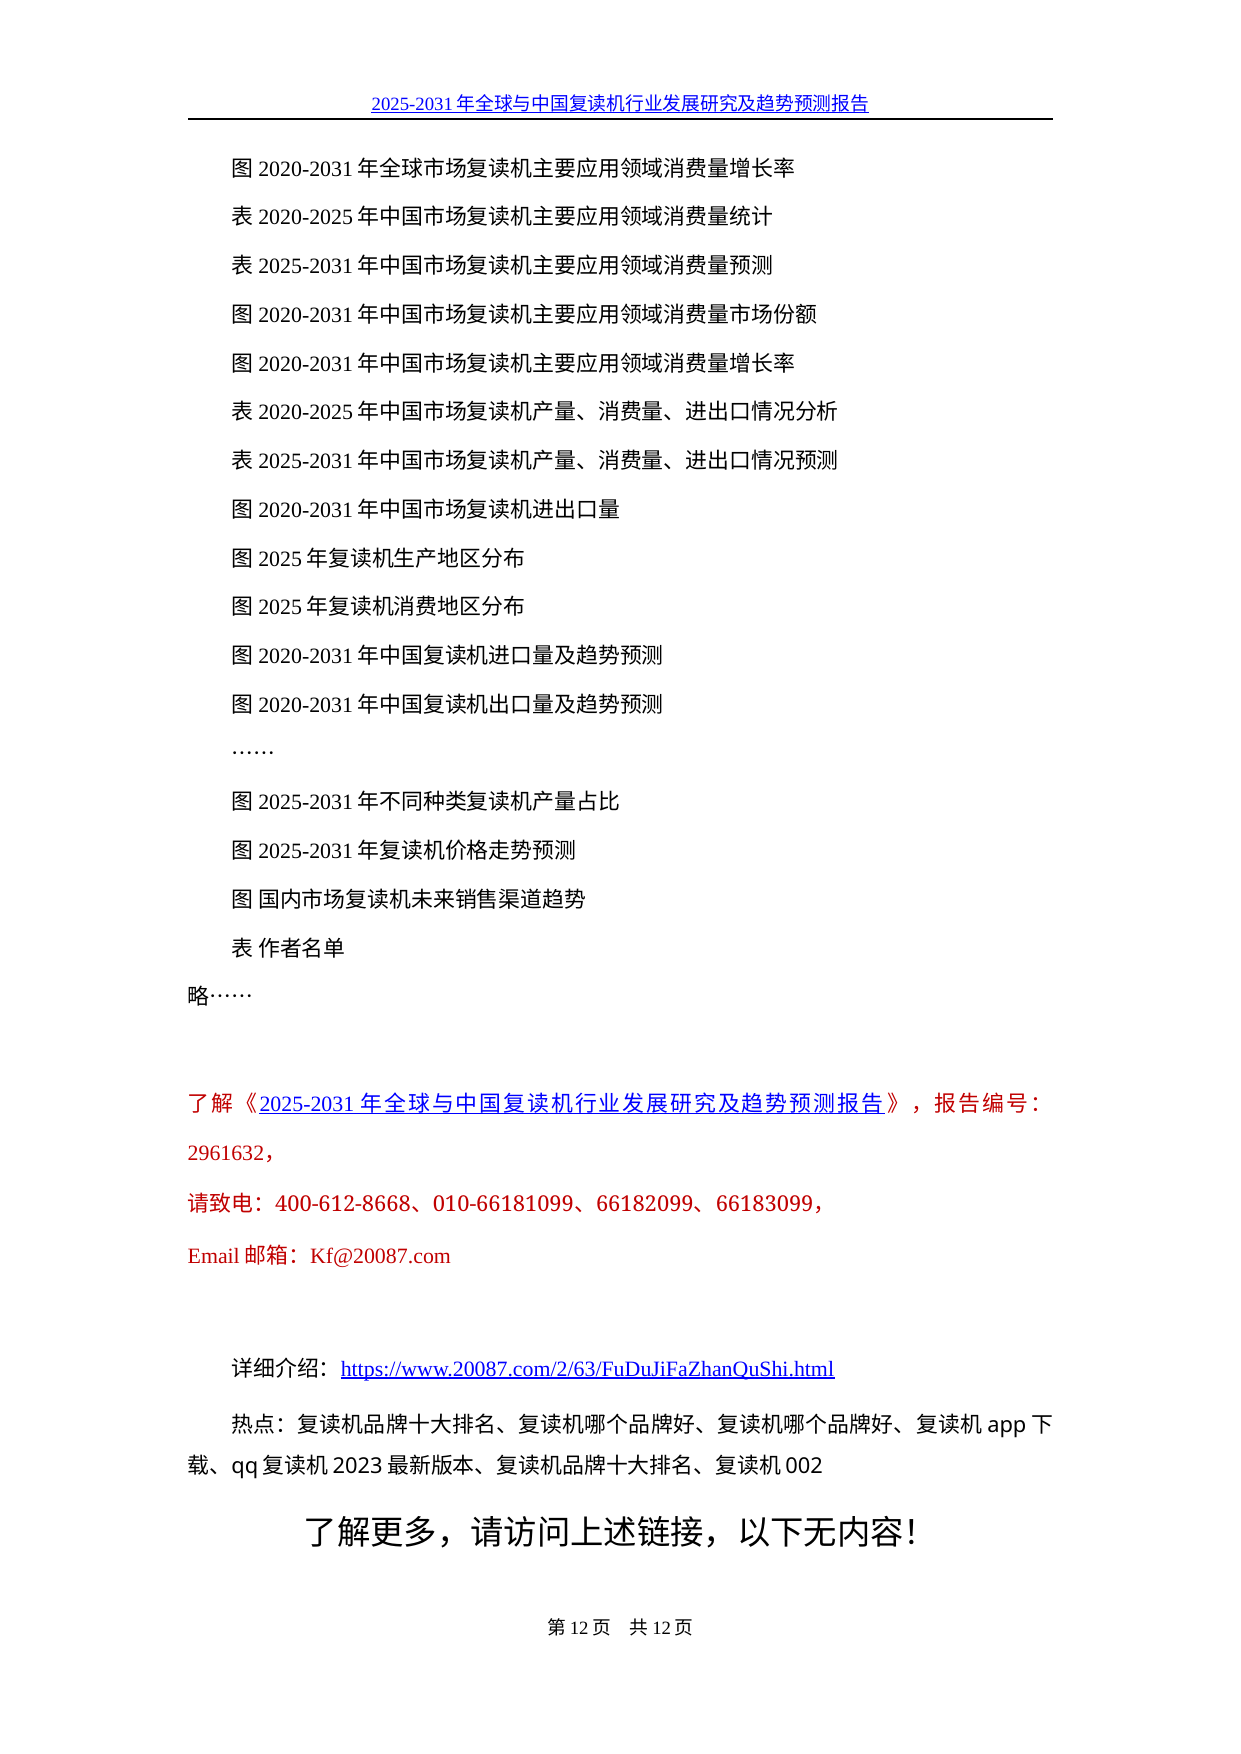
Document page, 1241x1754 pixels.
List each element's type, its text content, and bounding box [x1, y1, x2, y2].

text 热点：复读机品牌十大排名、复读机哪个品牌好、复读机哪个品牌好、复读机app下载、qq复读机2023最新版本、复读机品牌十大排名、复读机002 [187, 1407, 1053, 1480]
text Email邮箱：Kf@20087.com [187, 1237, 1053, 1270]
title 了解更多，请访问上述链接，以下无内容！ [187, 1497, 1053, 1562]
text 详细介绍：https://www.20087.com/2/63/FuDuJiFaZhanQuShi.html [187, 1350, 1053, 1383]
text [187, 150, 1053, 1011]
text 了解《2025-2031年全球与中国复读机行业发展研究及趋势预测报告》，报告编号：2961632， [187, 1085, 1053, 1167]
text 请致电：400-612-8668、010-66181099、66182099、66183099， [187, 1186, 1053, 1218]
